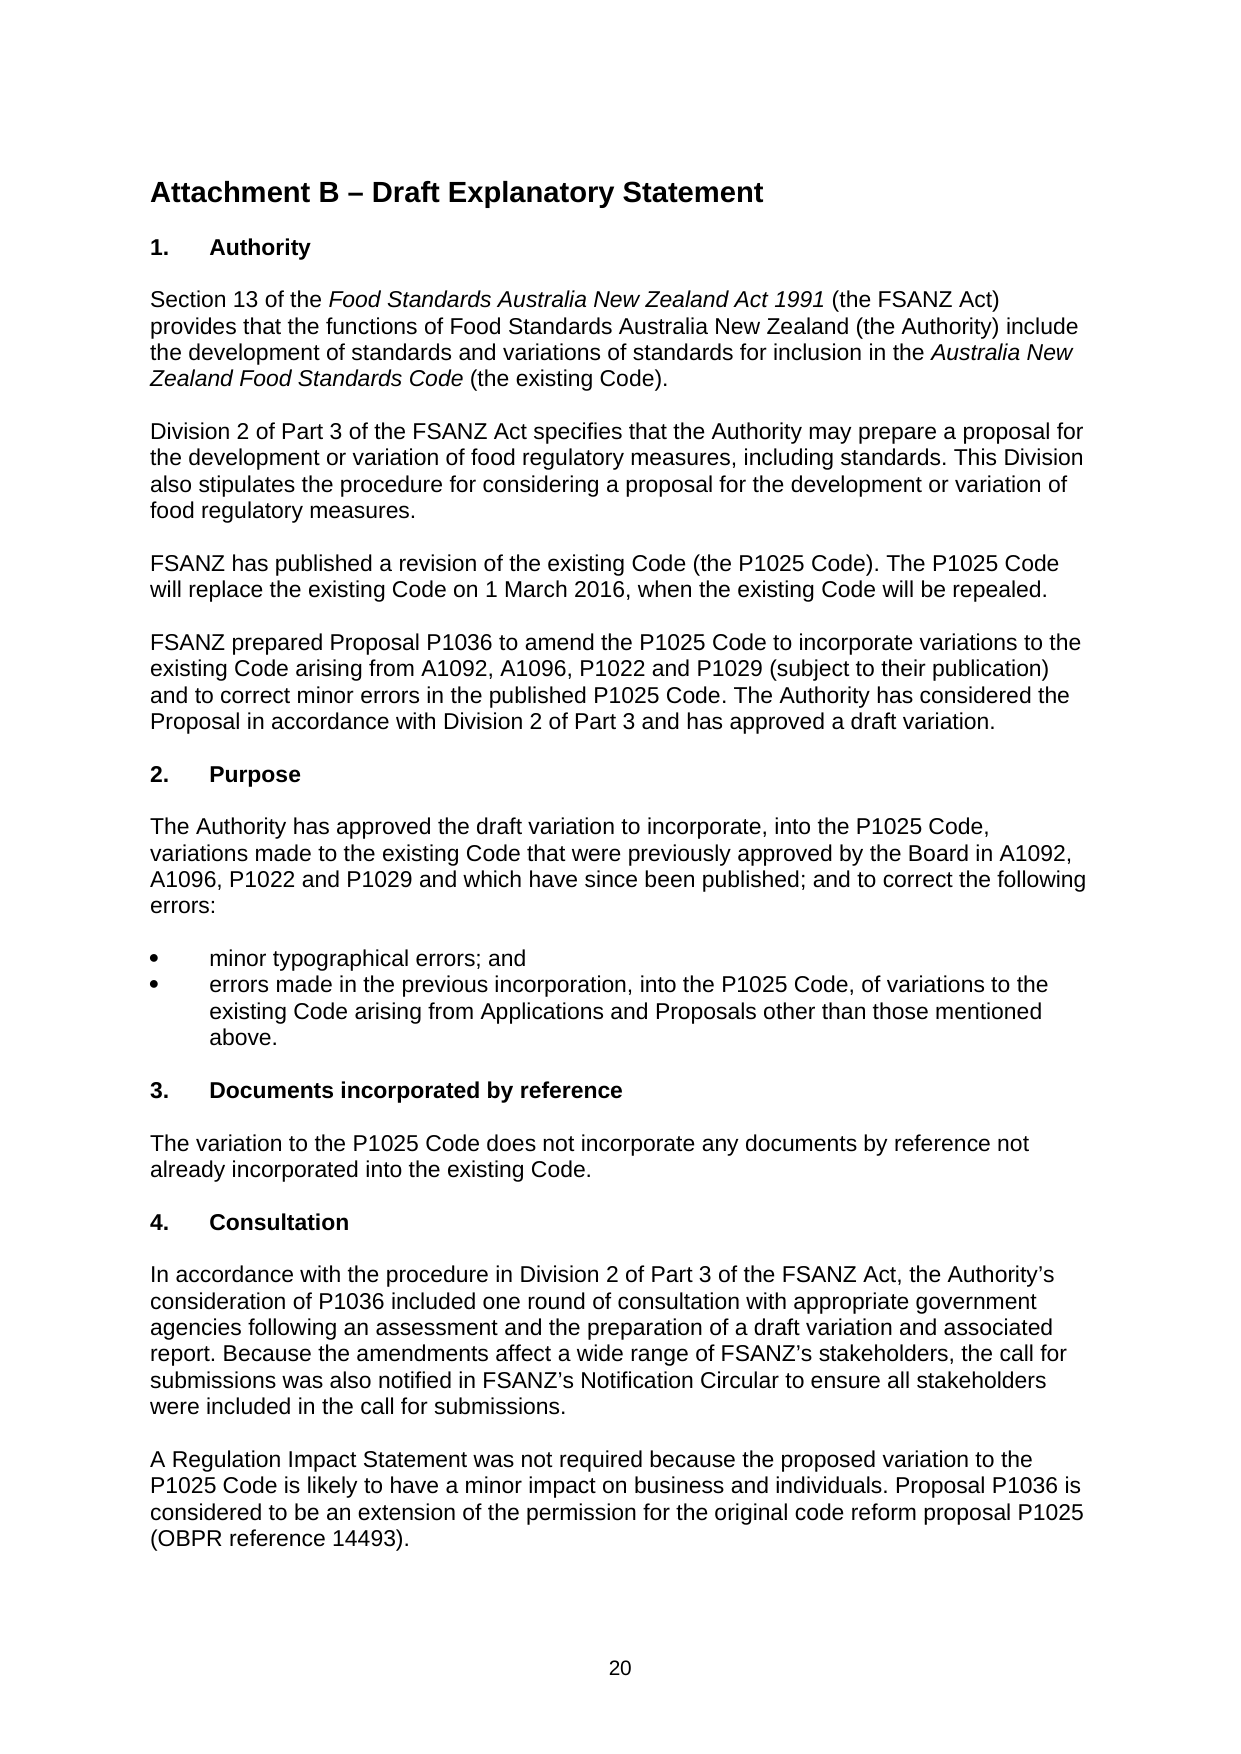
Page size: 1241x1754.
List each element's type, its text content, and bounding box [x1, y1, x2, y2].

subtitle Attachment B – Draft Explanatory Statement [150, 175, 1090, 208]
text 3. Documents incorporated by reference [150, 1077, 1090, 1103]
text Section 13 of the Food Standards Australia New Zealand Act 1991 (the FSANZ Act) provides that the functions of Food Standards Australia New Zealand (the Authority) include the development of standards and variations of standards for inclusion in the Australia New Zealand Food Standards Code (the existing Code). [150, 286, 1090, 392]
text Division 2 of Part 3 of the FSANZ Act specifies that the Authority may prepare a proposal for the development or variation of food regulatory measures, including standards. This Division also stipulates the procedure for considering a proposal for the development or variation of food regulatory measures. [150, 418, 1090, 523]
text The variation to the P1025 Code does not incorporate any documents by reference not already incorporated into the existing Code. [150, 1129, 1090, 1182]
text In accordance with the procedure in Division 2 of Part 3 of the FSANZ Act, the Authority’s consideration of P1036 included one round of consultation with appropriate government agencies following an assessment and the preparation of a draft variation and associated report. Because the amendments affect a wide range of FSANZ’s stakeholders, the call for submissions was also notified in FSANZ’s Notification Circular to ensure all stakeholders were included in the call for submissions. [150, 1261, 1090, 1419]
text A Regulation Impact Statement was not required because the proposed variation to the P1025 Code is likely to have a minor impact on business and individuals. Proposal P1036 is considered to be an extension of the permission for the original code reform proposal P1025 (OBPR reference 14493). [150, 1446, 1090, 1551]
text 2. Purpose [150, 761, 1090, 787]
text 1. Authority [150, 233, 1090, 260]
text 4. Consultation [150, 1209, 1090, 1235]
list errors made in the previous incorporation, into the P1025 Code, of variations to the existing Code arising from Applications and Proposals other than those mentioned above. [150, 971, 1090, 1051]
text The Authority has approved the draft variation to incorporate, into the P1025 Code, variations made to the existing Code that were previously approved by the Board in A1092, A1096, P1022 and P1029 and which have since been published; and to correct the following errors: [150, 813, 1090, 919]
list minor typographical errors; and [150, 945, 1090, 971]
text FSANZ prepared Proposal P1036 to amend the P1025 Code to incorporate variations to the existing Code arising from A1092, A1096, P1022 and P1029 (subject to their publication) and to correct minor errors in the published P1025 Code. The Authority has considered the Proposal in accordance with Division 2 of Part 3 and has approved a draft variation. [150, 629, 1090, 734]
text FSANZ has published a revision of the existing Code (the P1025 Code). The P1025 Code will replace the existing Code on 1 March 2016, when the existing Code will be repealed. [150, 550, 1090, 602]
